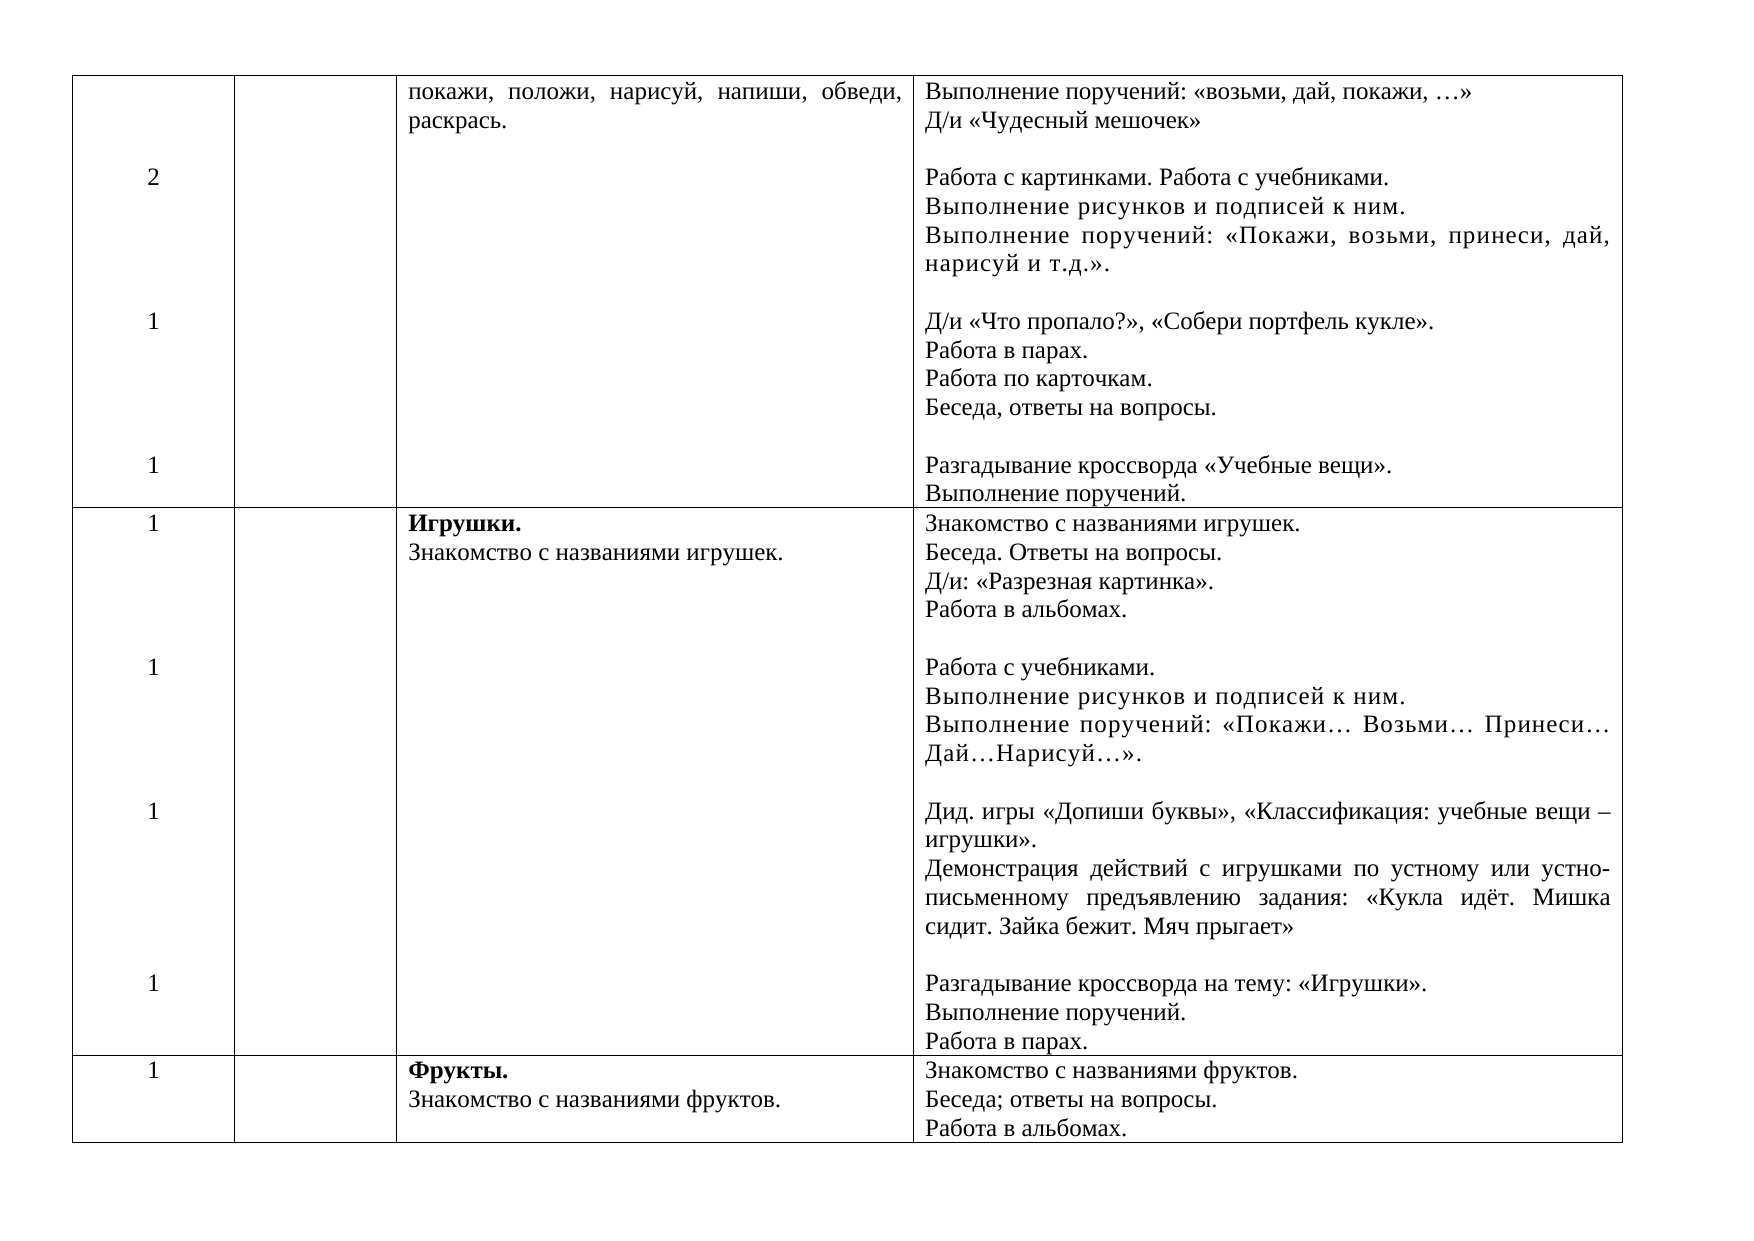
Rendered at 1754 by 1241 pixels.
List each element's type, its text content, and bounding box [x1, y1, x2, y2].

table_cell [397, 1056, 913, 1142]
table_cell Знакомство с названиями игрушек. Беседа. Ответы на вопросы. Д/и: «Разрезная картинка». Работа в альбомах. Работа с учебниками. Выполнение рисунков и подписей к ним. Выполнение поручений: «Покажи… Возьми… Принеси… Дай…Нарисуй…». Дид. игры «Допиши буквы», «Классификация: учебные вещи – игрушки». Демонстрация действий с игрушками по устному или устно-письменному предъявлению задания: «Кукла идёт. Мишка сидит. Зайка бежит. Мяч прыгает» Разгадывание кроссворда на тему: «Игрушки». Выполнение поручений. Работа в парах. [914, 508, 1622, 1054]
table_cell [235, 508, 396, 1054]
table_cell 1 1 1 1 [73, 508, 234, 1054]
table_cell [914, 76, 1622, 507]
table_cell Игрушки. Знакомство с названиями игрушек. [397, 508, 913, 1054]
table_cell [235, 76, 396, 507]
table_cell 1 1 2 [73, 1056, 234, 1142]
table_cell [397, 76, 913, 507]
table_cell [914, 1056, 1622, 1142]
table_cell [235, 1056, 396, 1142]
table_cell 1 2 1 1 [73, 76, 234, 507]
